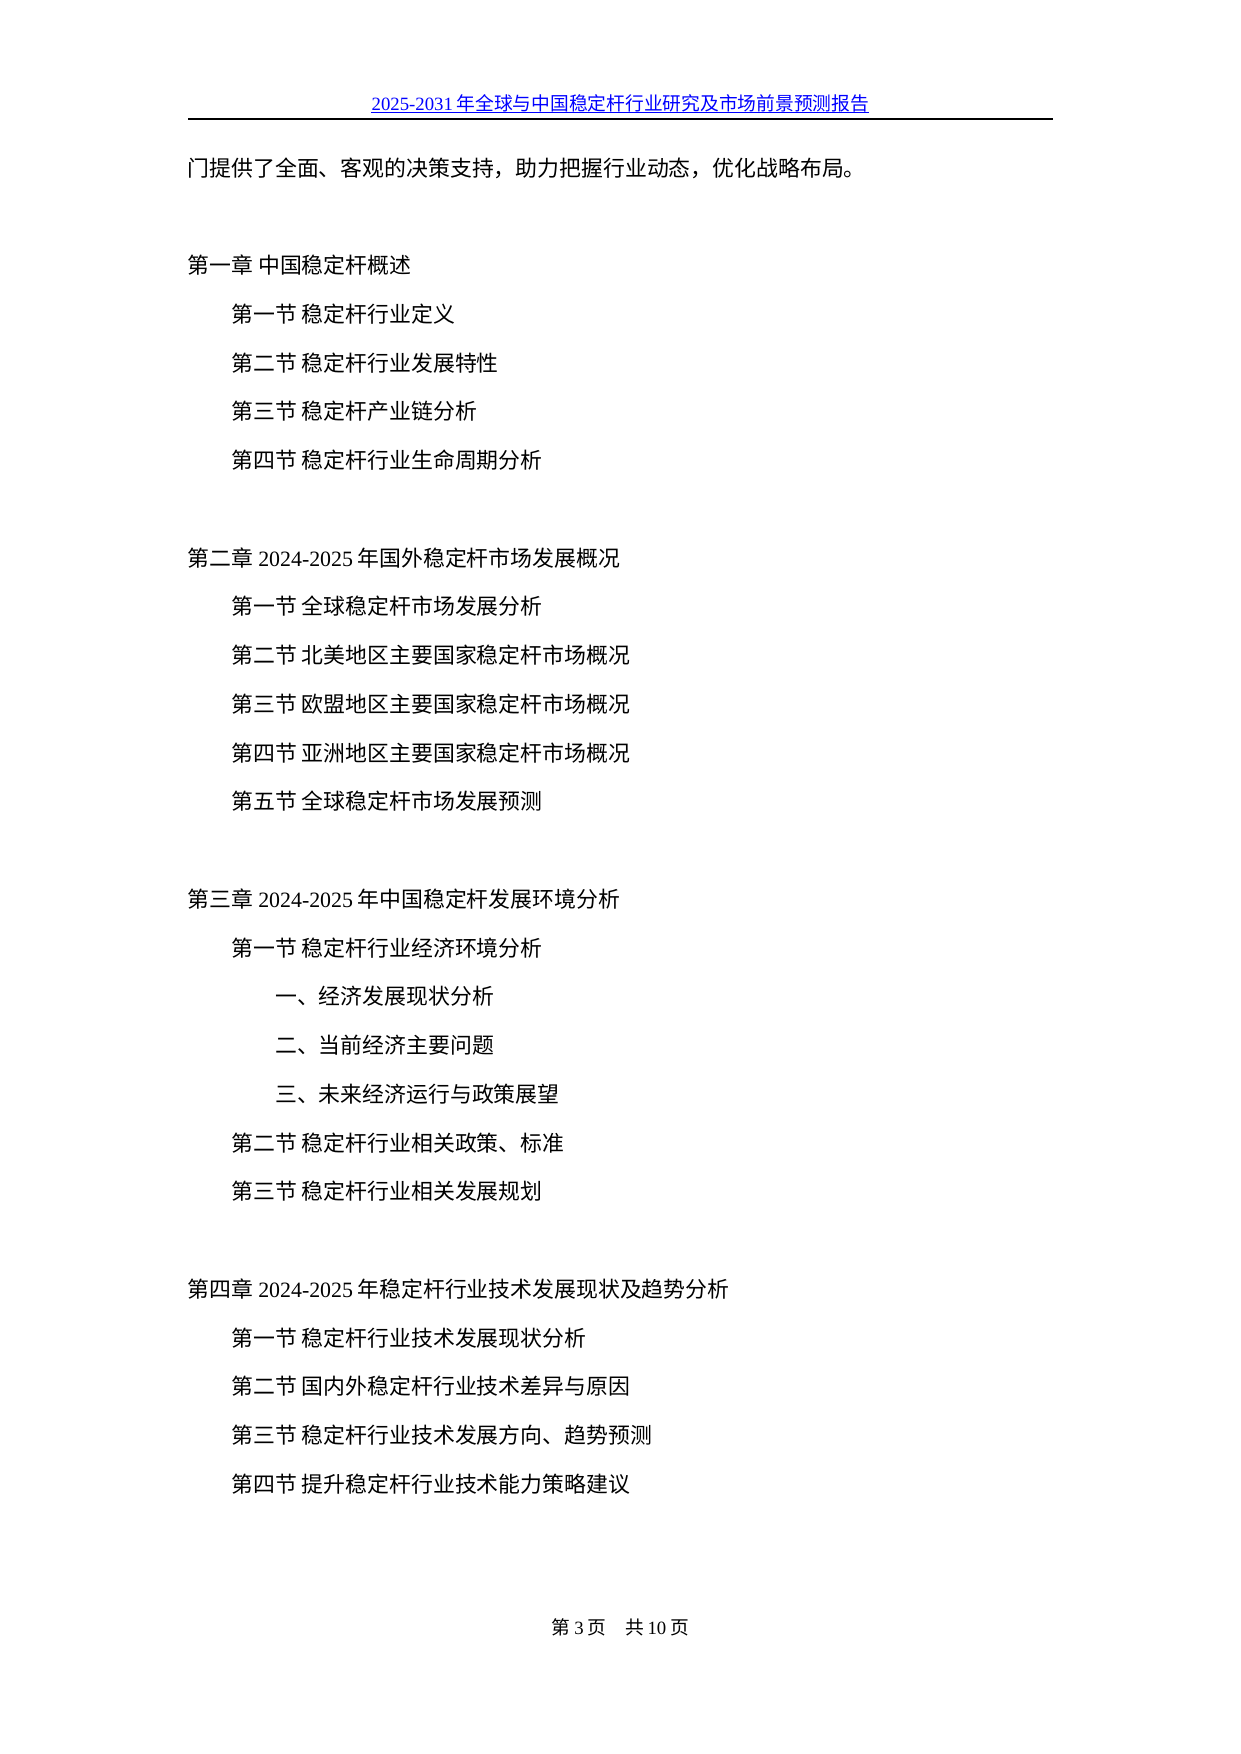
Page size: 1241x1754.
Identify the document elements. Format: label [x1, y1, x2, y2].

text [187, 150, 1053, 1499]
